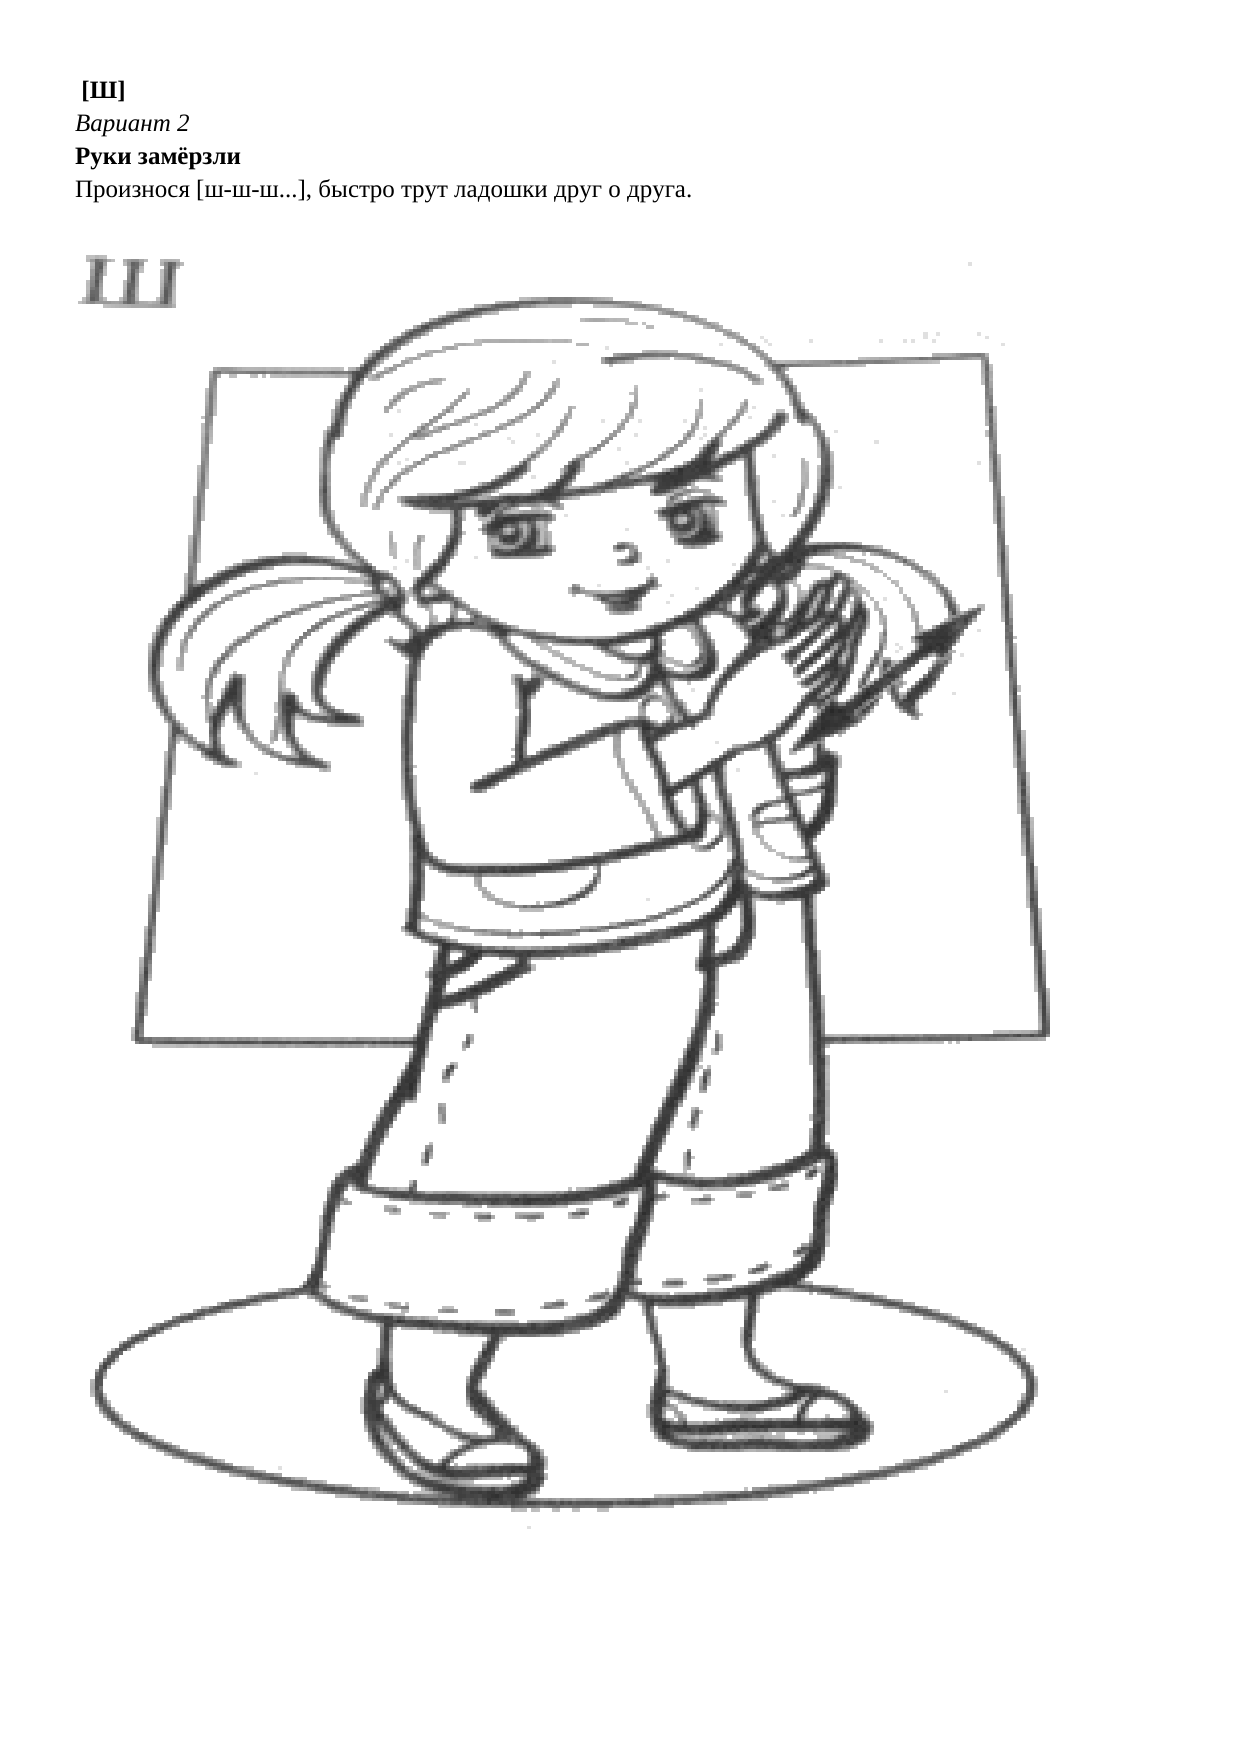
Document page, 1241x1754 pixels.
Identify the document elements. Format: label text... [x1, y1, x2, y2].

text Произнося [ш-ш-ш...], быстро трут ладошки друг о друга. [75, 174, 1165, 203]
text Вариант 2 [75, 108, 1165, 137]
text [Ш] [75, 75, 1165, 104]
picture [46, 250, 1169, 1610]
text Руки замёрзли [75, 141, 1165, 170]
